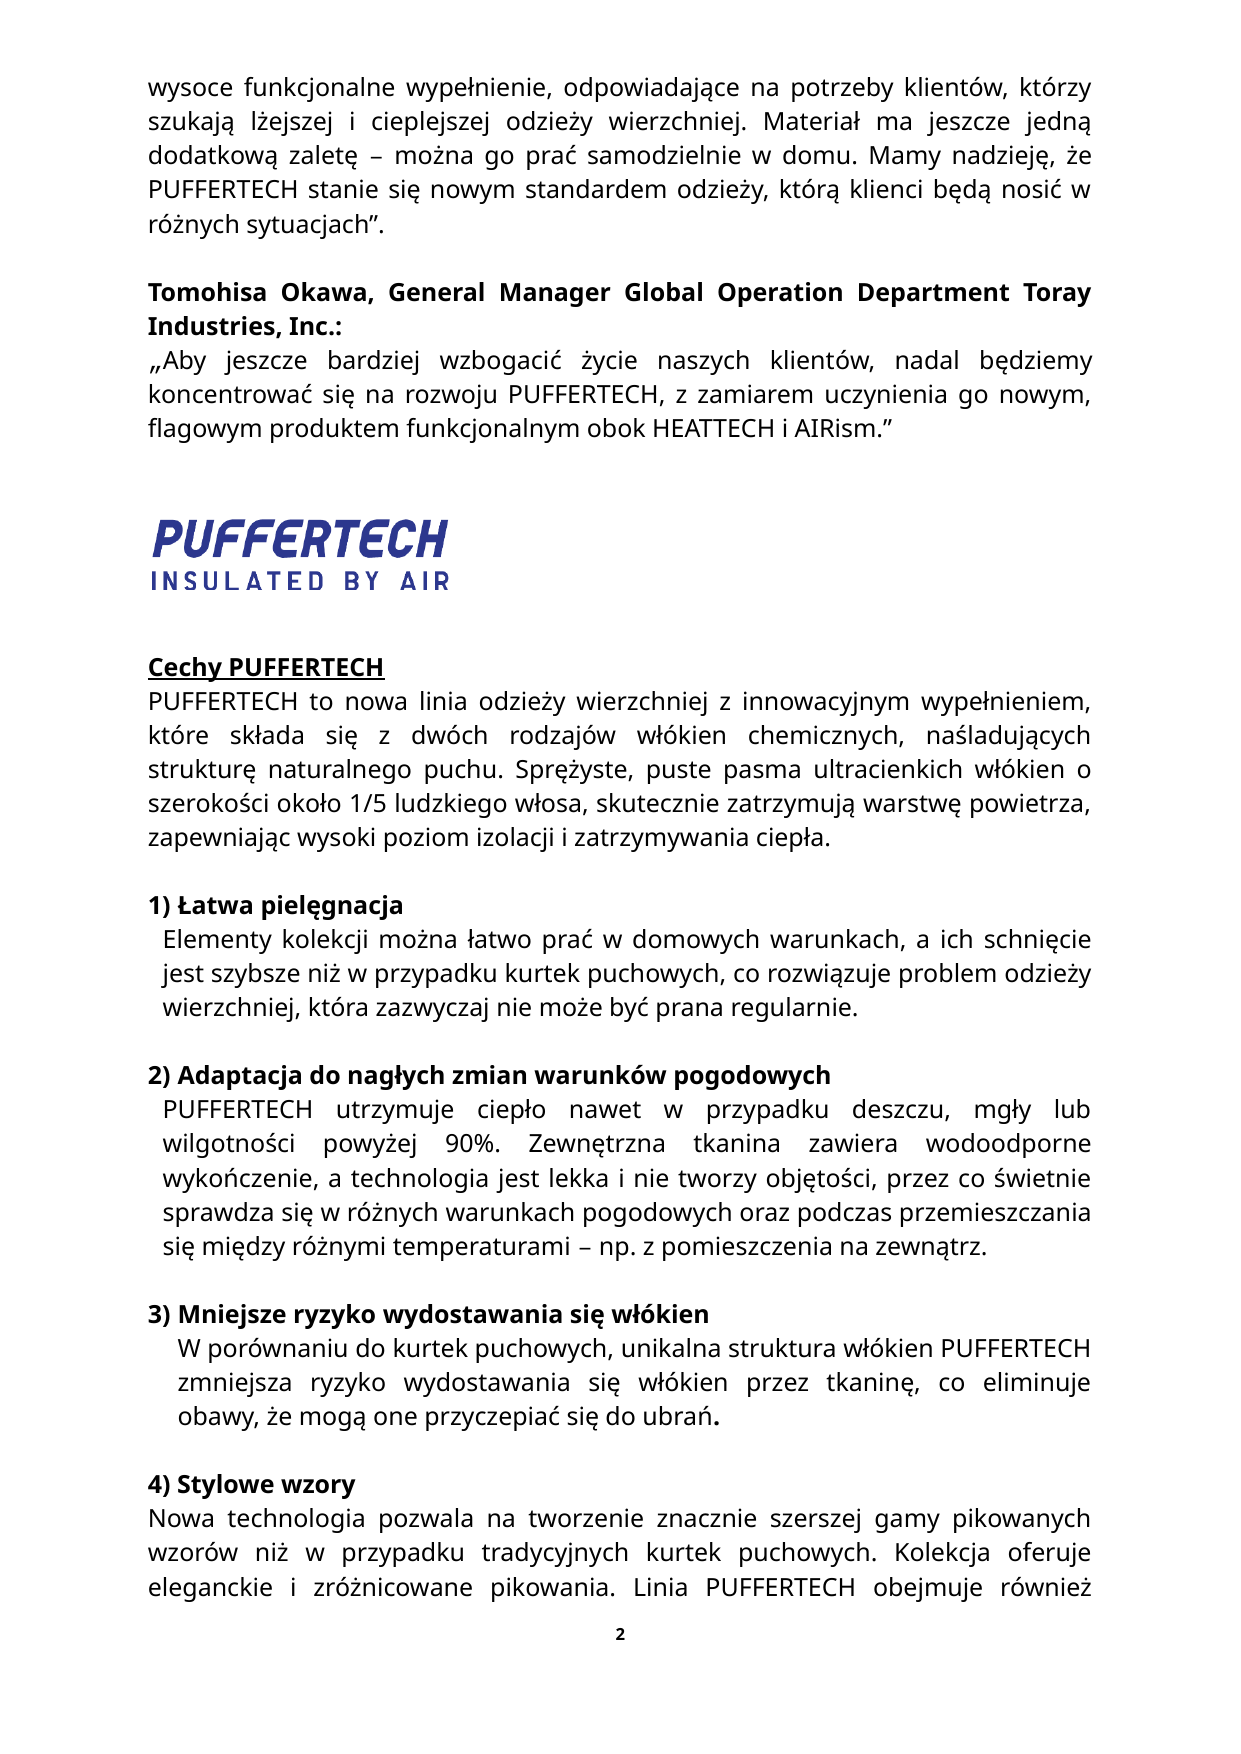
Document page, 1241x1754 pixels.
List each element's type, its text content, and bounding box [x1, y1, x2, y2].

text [148, 70, 1092, 240]
text 2) Adaptacja do nagłych zmian warunków pogodowych [148, 1058, 1092, 1092]
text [148, 1467, 1092, 1603]
text „Aby jeszcze bardziej wzbogacić życie naszych klientów, nadal będziemy koncentrować się na rozwoju PUFFERTECH, z zamiarem uczynienia go nowym, flagowym produktem funkcjonalnym obok HEATTECH i AIRism.” [148, 342, 1092, 445]
text Cechy PUFFERTECH PUFFERTECH to nowa linia odzieży wierzchniej z innowacyjnym wypełnieniem, które składa się z dwóch rodzajów włókien chemicznych, naśladujących strukturę naturalnego puchu. Sprężyste, puste pasma ultracienkich włókien o szerokości około 1/5 ludzkiego włosa, skutecznie zatrzymują warstwę powietrza, zapewniając wysoki poziom izolacji i zatrzymywania ciepła. [148, 649, 1092, 854]
text Elementy kolekcji można łatwo prać w domowych warunkach, a ich schnięcie jest szybsze niż w przypadku kurtek puchowych, co rozwiązuje problem odzieży wierzchniej, która zazwyczaj nie może być prana regularnie. [162, 922, 1092, 1024]
picture [150, 514, 450, 590]
text 3) Mniejsze ryzyko wydostawania się włókien W porównaniu do kurtek puchowych, unikalna struktura włókien PUFFERTECH zmniejsza ryzyko wydostawania się włókien przez tkaninę, co eliminuje obawy, że mogą one przyczepiać się do ubrań. [148, 1297, 1092, 1433]
text PUFFERTECH utrzymuje ciepło nawet w przypadku deszczu, mgły lub wilgotności powyżej 90%. Zewnętrzna tkanina zawiera wodoodporne wykończenie, a technologia jest lekka i nie tworzy objętości, przez co świetnie sprawdza się w różnych warunkach pogodowych oraz podczas przemieszczania się między różnymi temperaturami – np. z pomieszczenia na zewnątrz. [162, 1092, 1092, 1263]
text 1) Łatwa pielęgnacja [148, 888, 1092, 922]
text Tomohisa Okawa, General Manager Global Operation Department Toray Industries, Inc.: [148, 274, 1092, 342]
